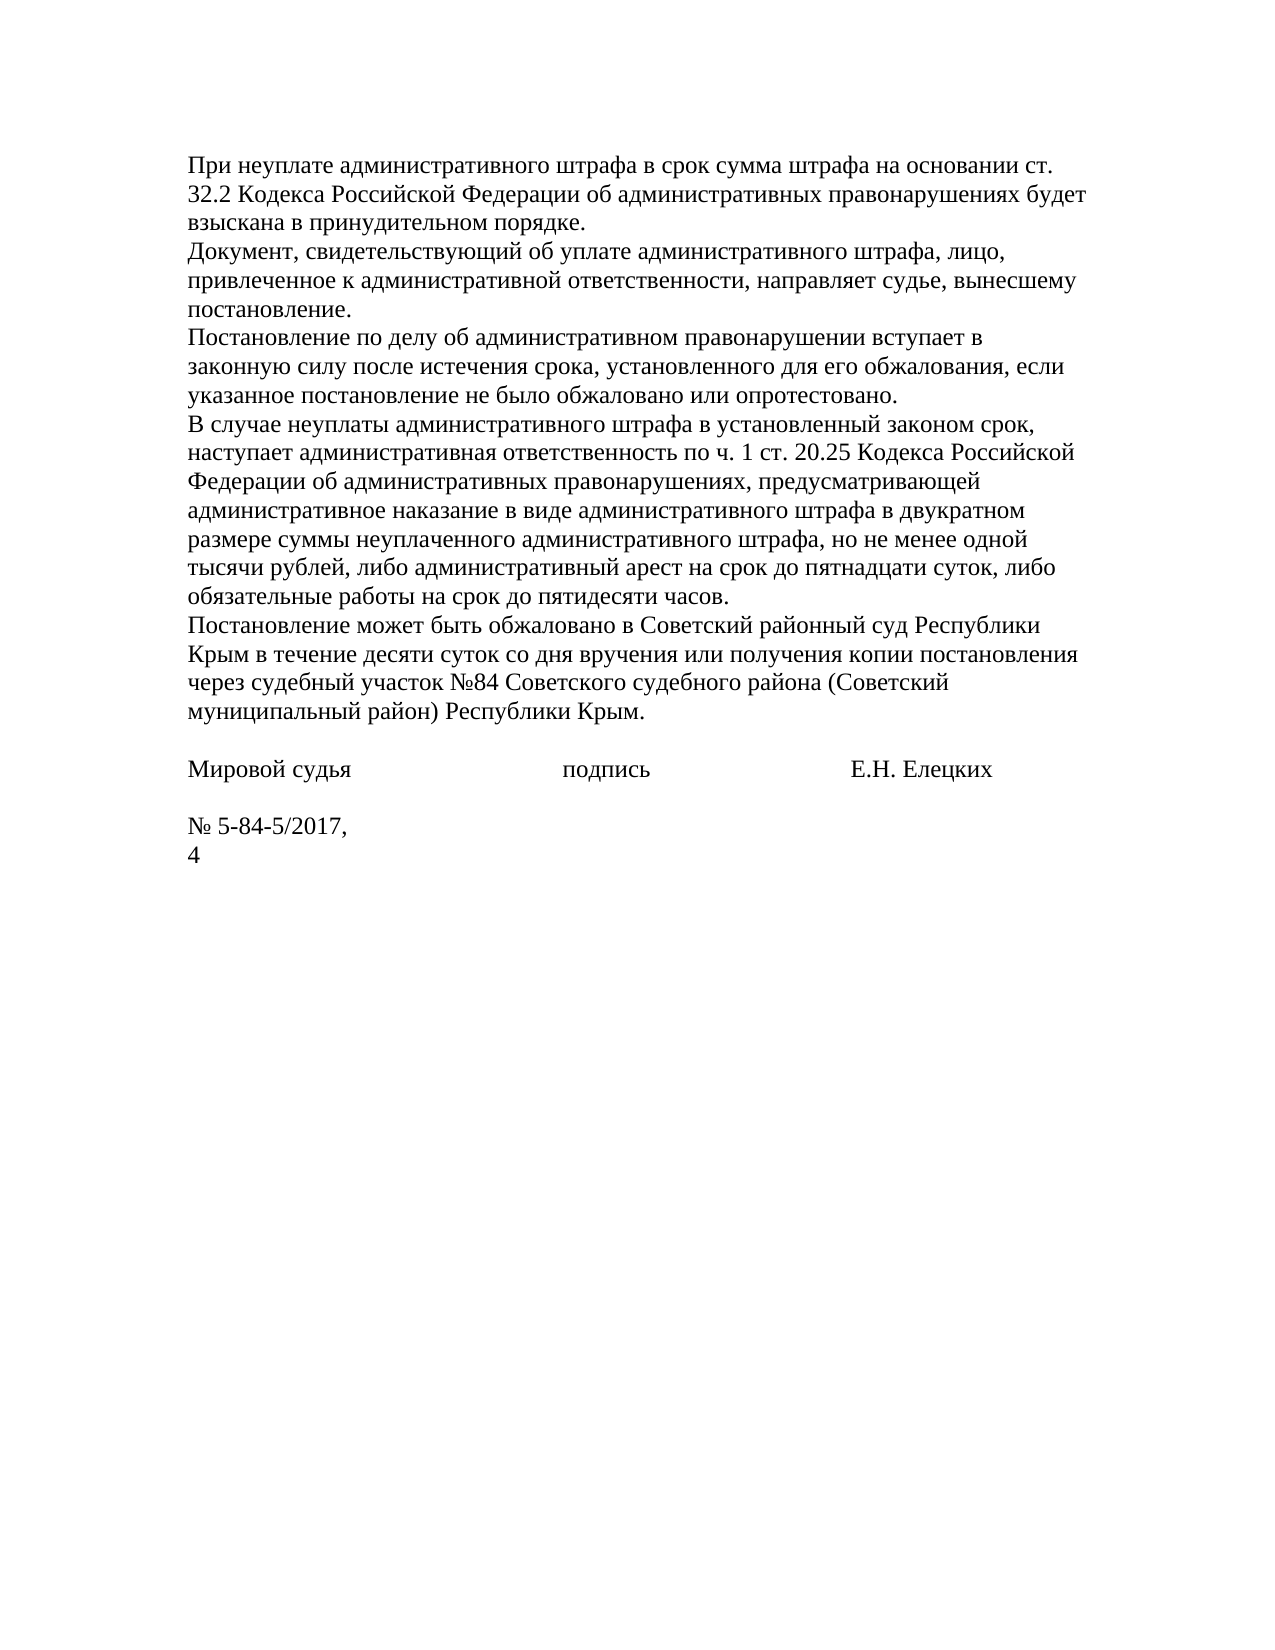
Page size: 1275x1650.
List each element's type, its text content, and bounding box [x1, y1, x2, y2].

text № 5-84-5/2017, [187, 811, 1087, 840]
text При неуплате административного штрафа в срок сумма штрафа на основании ст. 32.2 Кодекса Российской Федерации об административных правонарушениях будет взыскана в принудительном порядке. [187, 150, 1087, 236]
text Постановление по делу об административном правонарушении вступает в законную силу после истечения срока, установленного для его обжалования, если указанное постановление не было обжаловано или опротестовано. [187, 322, 1087, 409]
text Мировой судья подпись Е.Н. Елецких [187, 754, 1087, 782]
text Постановление может быть обжаловано в Советский районный суд Республики Крым в течение десяти суток со дня вручения или получения копии постановления через судебный участок №84 Советского судебного района (Советский муниципальный район) Республики Крым. [187, 610, 1087, 725]
text В случае неуплаты административного штрафа в установленный законом срок, наступает административная ответственность по ч. 1 ст. 20.25 Кодекса Российской Федерации об административных правонарушениях, предусматривающей административное наказание в виде административного штрафа в двукратном размере суммы неуплаченного административного штрафа, но не менее одной тысячи рублей, либо административный арест на срок до пятнадцати суток, либо обязательные работы на срок до пятидесяти часов. [187, 409, 1087, 610]
text 4 [187, 840, 1087, 869]
text Документ, свидетельствующий об уплате административного штрафа, лицо, привлеченное к административной ответственности, направляет судье, вынесшему постановление. [187, 236, 1087, 322]
